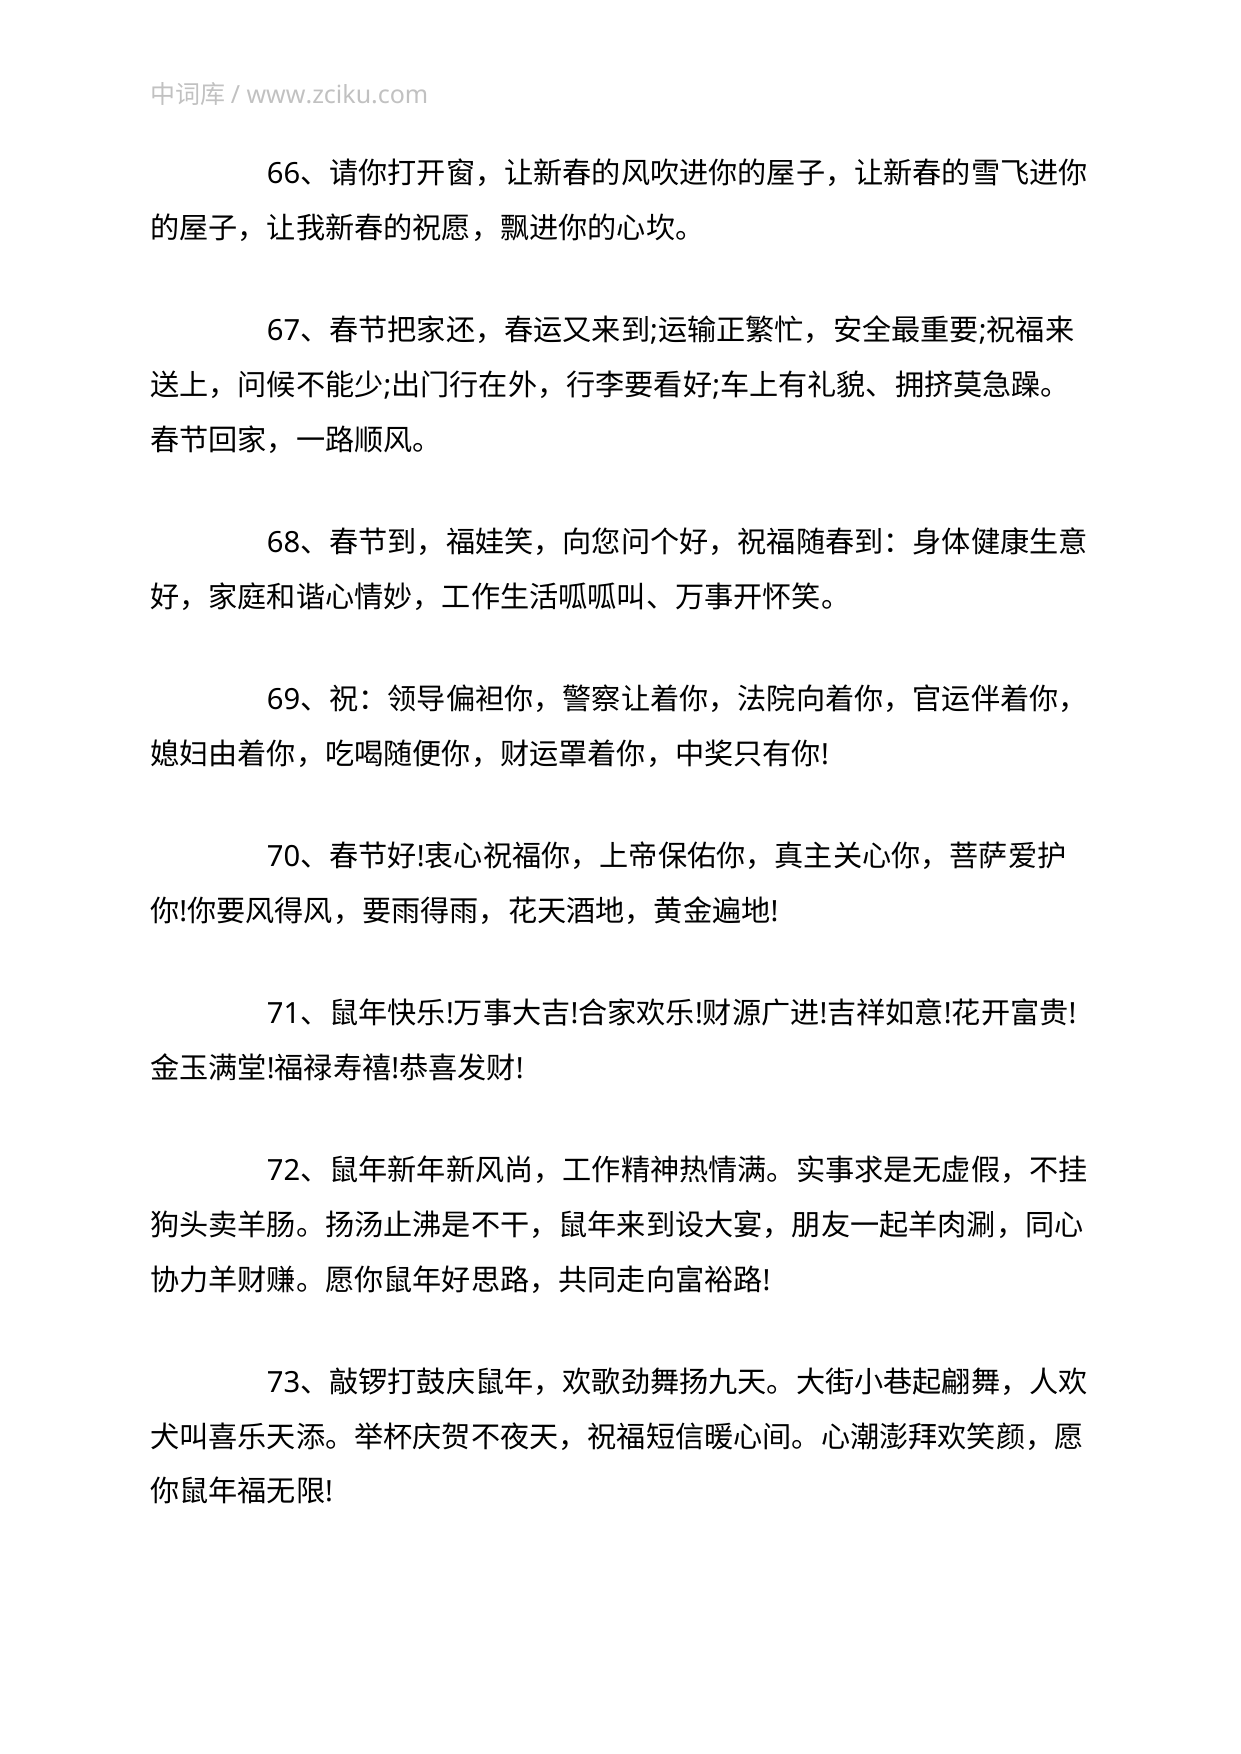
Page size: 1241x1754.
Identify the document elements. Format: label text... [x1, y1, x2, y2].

text 69、祝：领导偏袒你，警察让着你，法院向着你，官运伴着你，媳妇由着你，吃喝随便你，财运罩着你，中奖只有你! [150, 675, 1090, 773]
text 66、请你打开窗，让新春的风吹进你的屋子，让新春的雪飞进你的屋子，让我新春的祝愿，飘进你的心坎。 [150, 150, 1090, 247]
text 70、春节好!衷心祝福你，上帝保佑你，真主关心你，菩萨爱护你!你要风得风，要雨得雨，花天酒地，黄金遍地! [150, 832, 1090, 930]
text 71、鼠年快乐!万事大吉!合家欢乐!财源广进!吉祥如意!花开富贵!金玉满堂!福禄寿禧!恭喜发财! [150, 989, 1090, 1087]
text 67、春节把家还，春运又来到;运输正繁忙，安全最重要;祝福来送上，问候不能少;出门行在外，行李要看好;车上有礼貌、拥挤莫急躁。春节回家，一路顺风。 [150, 307, 1090, 459]
text 72、鼠年新年新风尚，工作精神热情满。实事求是无虚假，不挂狗头卖羊肠。扬汤止沸是不干，鼠年来到设大宴，朋友一起羊肉涮，同心协力羊财赚。愿你鼠年好思路，共同走向富裕路! [150, 1146, 1090, 1298]
text 73、敲锣打鼓庆鼠年，欢歌劲舞扬九天。大街小巷起翩舞，人欢犬叫喜乐天添。举杯庆贺不夜天，祝福短信暖心间。心潮澎拜欢笑颜，愿你鼠年福无限! [150, 1358, 1090, 1510]
text 68、春节到，福娃笑，向您问个好，祝福随春到：身体健康生意好，家庭和谐心情妙，工作生活呱呱叫、万事开怀笑。 [150, 518, 1090, 616]
